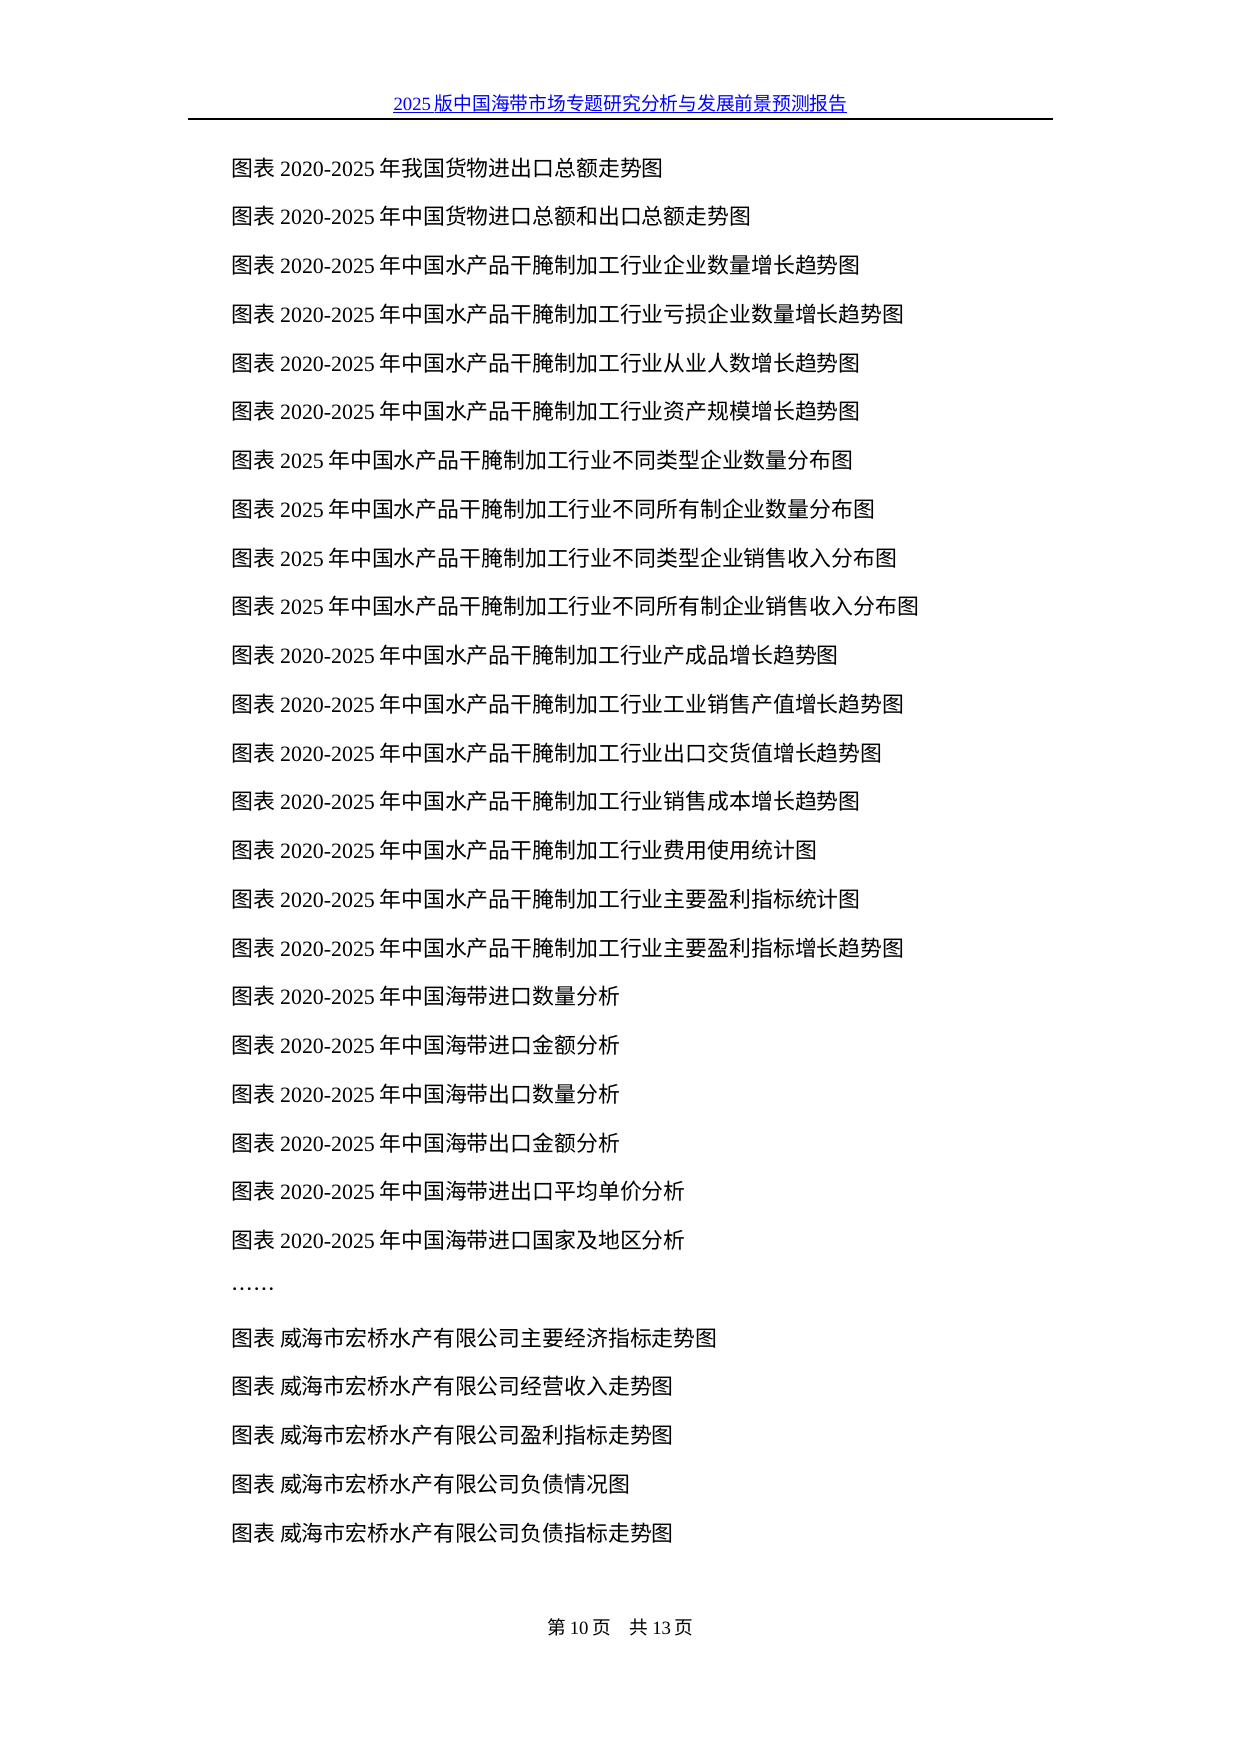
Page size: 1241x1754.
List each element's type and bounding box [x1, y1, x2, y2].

text [187, 150, 1053, 1548]
